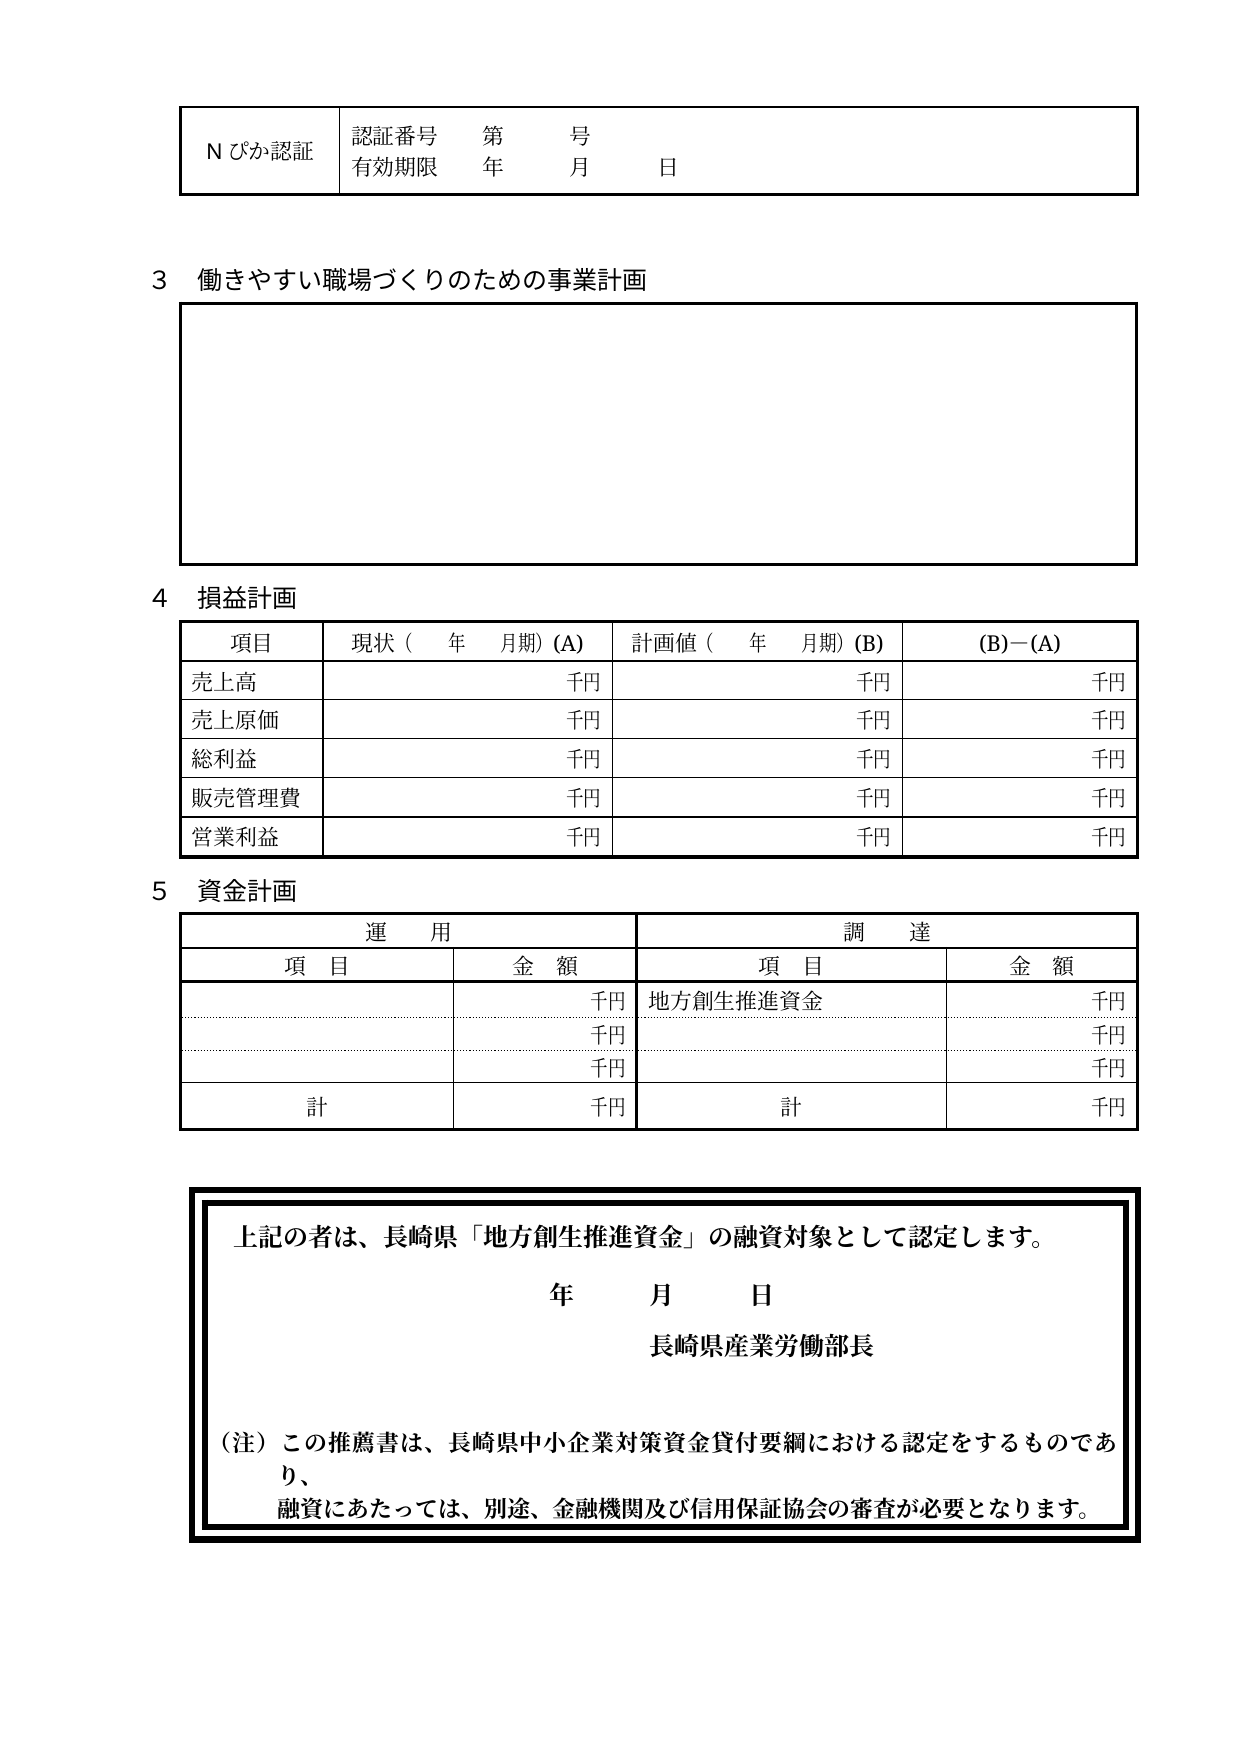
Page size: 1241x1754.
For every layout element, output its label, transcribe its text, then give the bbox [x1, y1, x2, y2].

table_cell 項 目 [182, 949, 453, 980]
table_header 運 用 [182, 915, 635, 947]
table_cell 千円 [947, 1017, 1136, 1050]
table_cell 営業利益 [182, 818, 322, 855]
table_cell 総利益 [182, 739, 322, 777]
table_cell 売上原価 [182, 700, 322, 738]
table_cell [182, 983, 453, 1017]
table_cell 千円 [947, 983, 1136, 1017]
table_cell 千円 [903, 778, 1136, 816]
table_cell 項 目 [638, 949, 946, 980]
table_cell 売上高 [182, 662, 322, 699]
table_cell 千円 [903, 818, 1136, 855]
table_cell Nぴか認証 [182, 108, 339, 193]
table_cell 認証番号 第 号 有効期限 年 月 日 [340, 108, 1136, 193]
table_cell 千円 [903, 662, 1136, 699]
table_cell 千円 [613, 778, 902, 816]
table_cell 地方創生推進資金 [638, 983, 946, 1017]
table_header 現状（ 年 月期）(A) [324, 623, 612, 660]
table_cell [638, 1050, 946, 1082]
table_header 上記の者は、長崎県「地方創生推進資金」の融資対象として認定します。 年 月 日 長崎県産業労働部長 （注）この推薦書は、長崎県中小企業対策資金貸付要綱における認定をするものであり、 融資にあたっては、別途、金融機関及び信用保証協会の審査が必要となります。 [199, 1193, 1132, 1524]
table_cell 千円 [903, 700, 1136, 738]
table_cell 千円 [324, 818, 612, 855]
table_header [182, 305, 1135, 563]
table_cell 千円 [613, 739, 902, 777]
table_cell 計 [182, 1083, 453, 1128]
table_cell 千円 [324, 662, 612, 699]
table_cell 金 額 [947, 949, 1136, 980]
text ４ 損益計画 [148, 579, 1137, 615]
table_cell 千円 [324, 700, 612, 738]
table_cell 千円 [947, 1083, 1136, 1128]
table_cell [182, 1050, 453, 1082]
table_cell 千円 [613, 662, 902, 699]
table_cell 千円 [454, 1050, 635, 1082]
table_header (B)－(A) [903, 623, 1136, 660]
text ５ 資金計画 [148, 871, 1137, 907]
table_header 調 達 [638, 915, 1136, 947]
table_cell 販売管理費 [182, 778, 322, 816]
table_cell [638, 1017, 946, 1050]
table_cell 千円 [903, 739, 1136, 777]
table_cell 千円 [324, 778, 612, 816]
table_header 計画値（ 年 月期）(B) [613, 623, 902, 660]
table_cell 千円 [454, 983, 635, 1017]
table_cell 千円 [613, 700, 902, 738]
text ３ 働きやすい職場づくりのための事業計画 [148, 260, 1137, 297]
table_header 項目 [182, 623, 322, 660]
table_cell 千円 [454, 1083, 635, 1128]
table_cell 計 [638, 1083, 946, 1128]
table_cell 千円 [324, 739, 612, 777]
table_cell [182, 1017, 453, 1050]
table_cell 金 額 [454, 949, 635, 980]
table_cell 千円 [454, 1017, 635, 1050]
table_cell 千円 [947, 1050, 1136, 1082]
table_cell 千円 [613, 818, 902, 855]
